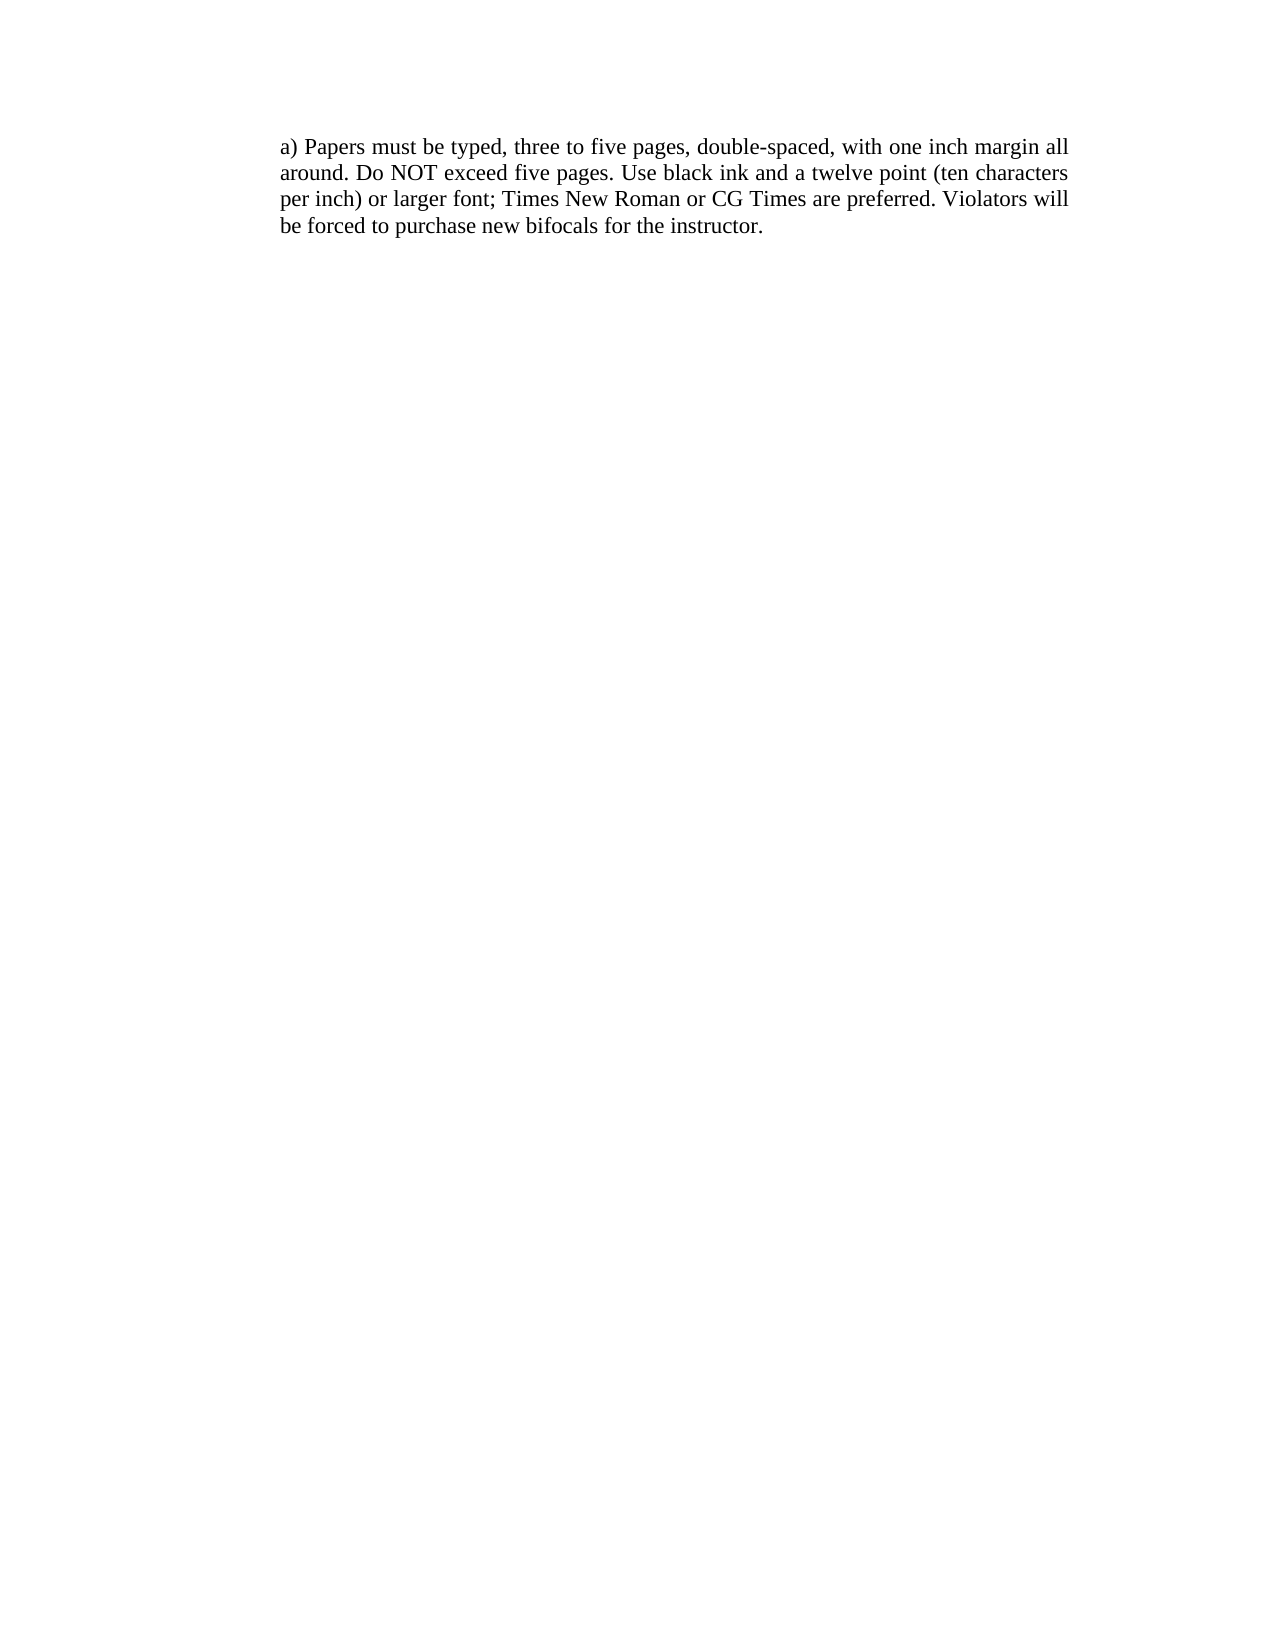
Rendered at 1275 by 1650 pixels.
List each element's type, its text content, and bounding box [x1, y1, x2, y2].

text a) Papers must be typed, three to five pages, double-spaced, with one inch margin all around. Do NOT exceed five pages. Use black ink and a twelve point (ten characters per inch) or larger font; Times New Roman or CG Times are preferred. Violators will be forced to purchase new bifocals for the instructor. [280, 133, 1070, 238]
